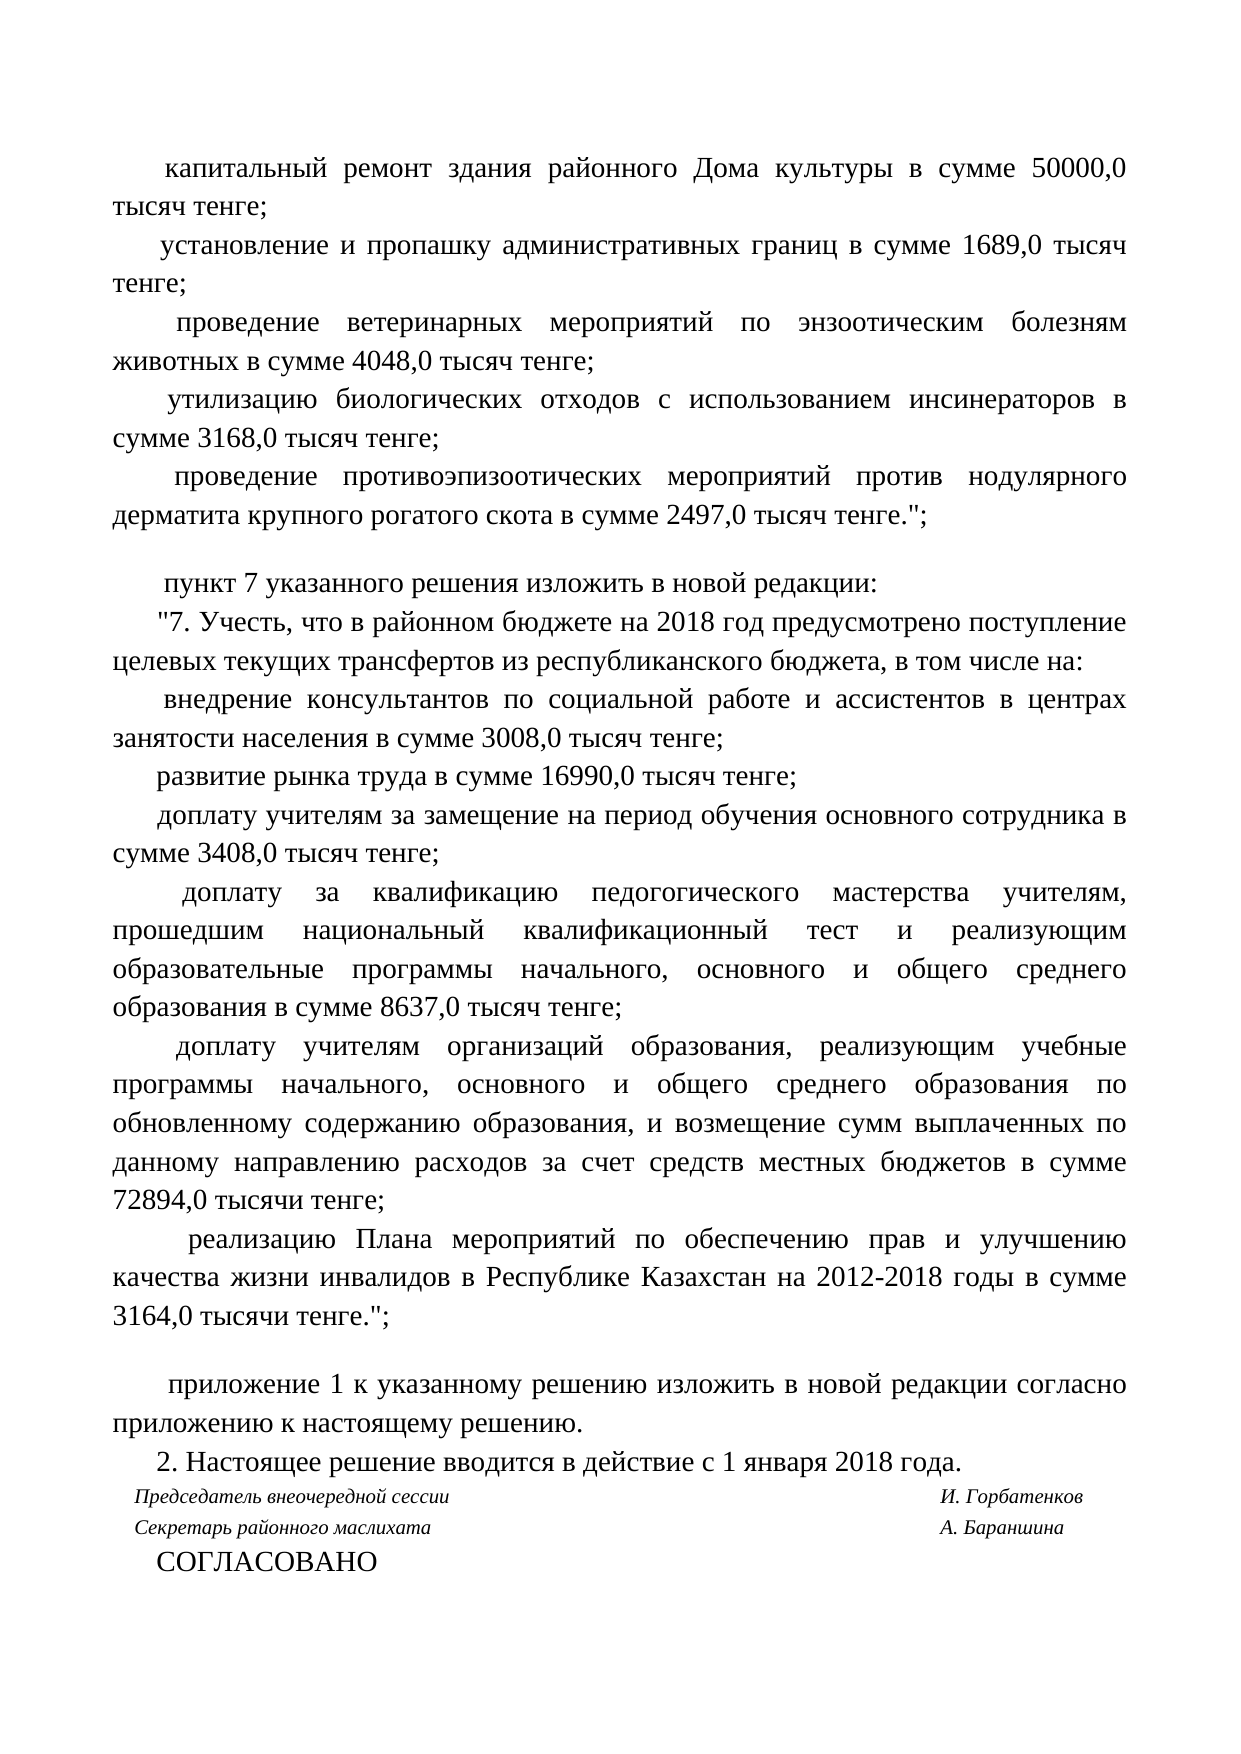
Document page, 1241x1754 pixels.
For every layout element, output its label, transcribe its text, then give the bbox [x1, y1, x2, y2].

table_header И. Горбатенков [939, 1482, 1240, 1513]
text развитие рынка труда в сумме 16990,0 тысяч тенге; [112, 758, 1128, 792]
text внедрение консультантов по социальной работе и ассистентов в центрах занятости населения в сумме 3008,0 тысяч тенге; [112, 681, 1128, 753]
text проведение противоэпизоотических мероприятий против нодулярного дерматита крупного рогатого скота в сумме 2497,0 тысяч тенге."; [112, 458, 1128, 530]
text приложение 1 к указанному решению изложить в новой редакции согласно приложению к настоящему решению. [112, 1367, 1128, 1439]
text 2. Настоящее решение вводится в действие с 1 января 2018 года. [112, 1444, 1128, 1477]
table_header Председатель внеочередной сессии [101, 1482, 939, 1513]
table_cell Секретарь районного маслихата [101, 1513, 939, 1544]
text утилизацию биологических отходов с использованием инсинераторов в сумме 3168,0 тысяч тенге; [112, 381, 1128, 453]
text СОГЛАСОВАНО [112, 1544, 1128, 1578]
text пункт 7 указанного решения изложить в новой редакции: [112, 566, 1128, 599]
text установление и пропашку административных границ в сумме 1689,0 тысяч тенге; [112, 227, 1128, 299]
text доплату учителям за замещение на период обучения основного сотрудника в сумме 3408,0 тысяч тенге; [112, 797, 1128, 869]
text капитальный ремонт здания районного Дома культуры в сумме 50000,0 тысяч тенге; [112, 150, 1128, 222]
text проведение ветеринарных мероприятий по энзоотическим болезням животных в сумме 4048,0 тысяч тенге; [112, 304, 1128, 376]
text доплату за квалификацию педогогического мастерства учителям, прошедшим национальный квалификационный тест и реализующим образовательные программы начального, основного и общего среднего образования в сумме 8637,0 тысяч тенге; [112, 874, 1128, 1023]
text "7. Учесть, что в районном бюджете на 2018 год предусмотрено поступление целевых текущих трансфертов из республиканского бюджета, в том числе на: [112, 604, 1128, 676]
table_cell А. Бараншина [939, 1513, 1240, 1544]
text доплату учителям организаций образования, реализующим учебные программы начального, основного и общего среднего образования по обновленному содержанию образования, и возмещение сумм выплаченных по данному направлению расходов за счет средств местных бюджетов в сумме 72894,0 тысячи тенге; [112, 1028, 1128, 1216]
text реализацию Плана мероприятий по обеспечению прав и улучшению качества жизни инвалидов в Республике Казахстан на 2012-2018 годы в сумме 3164,0 тысячи тенге."; [112, 1221, 1128, 1331]
